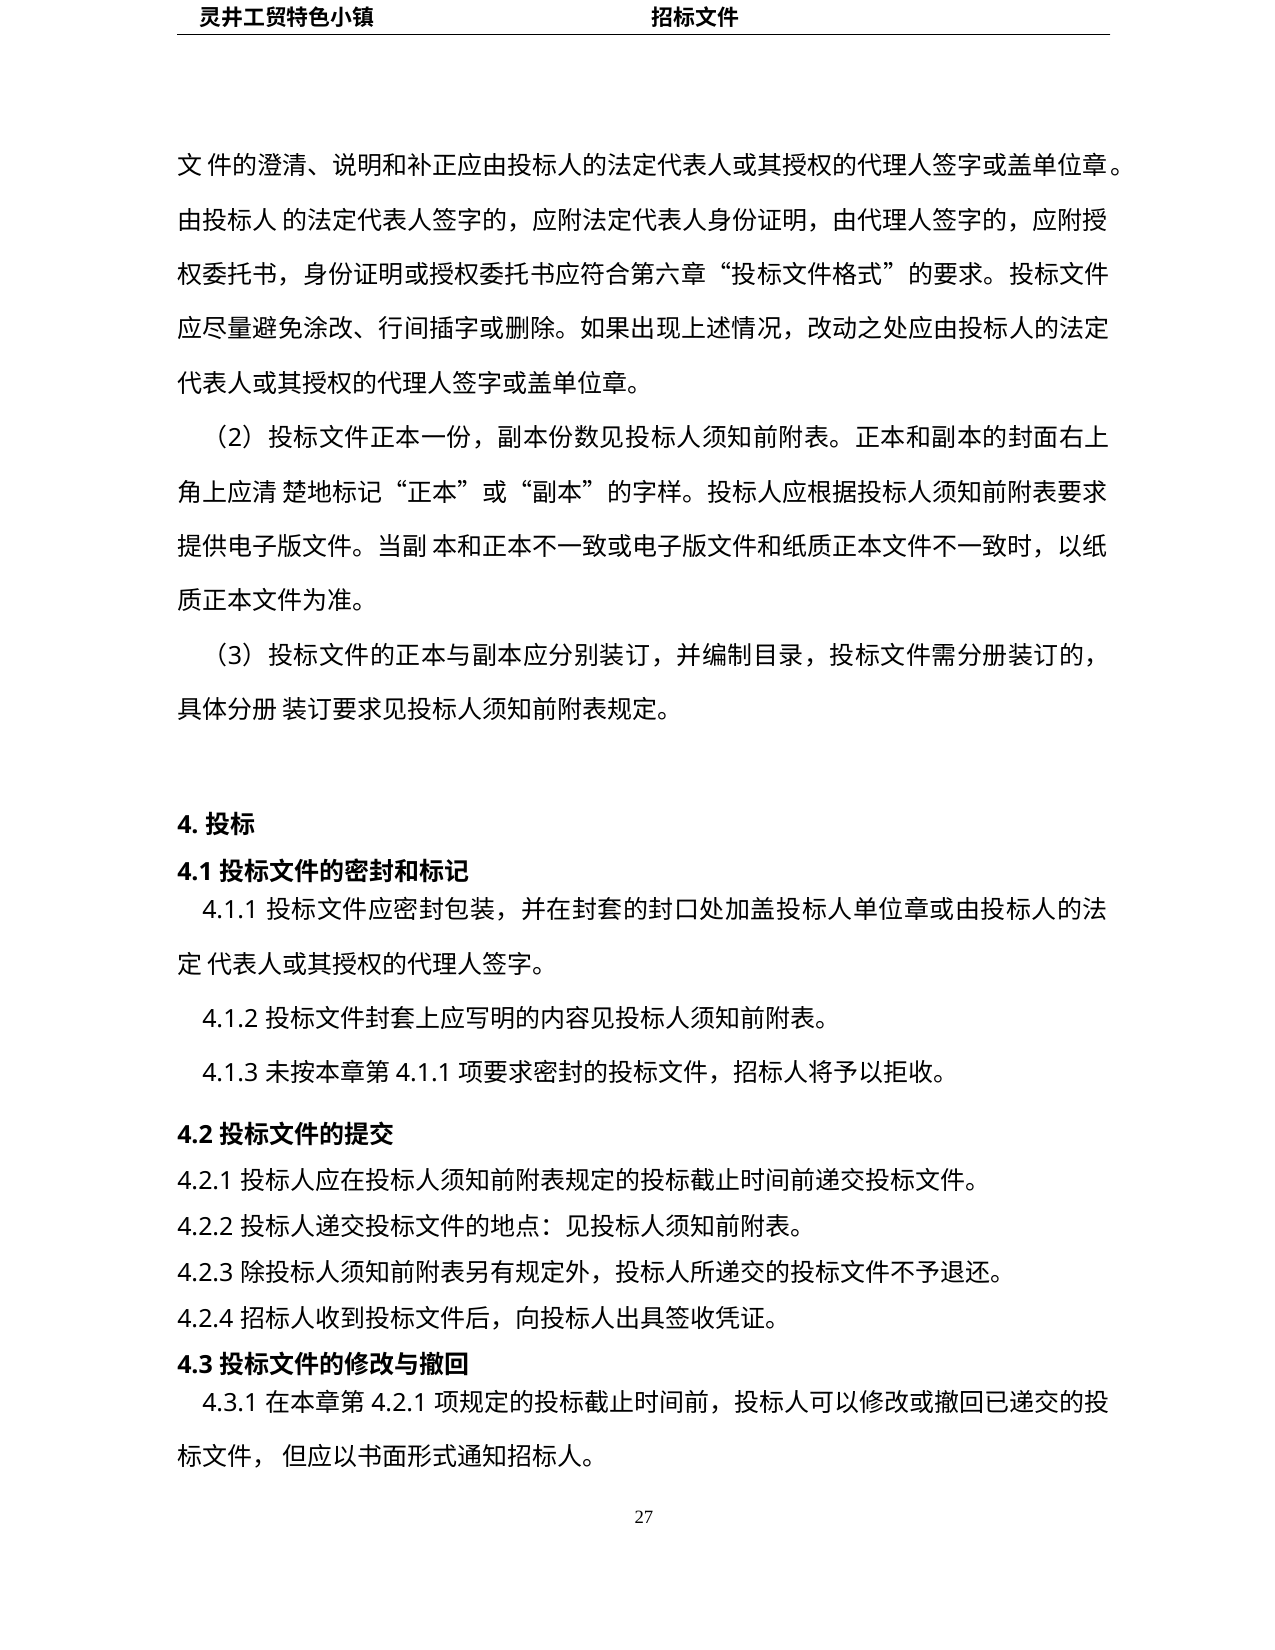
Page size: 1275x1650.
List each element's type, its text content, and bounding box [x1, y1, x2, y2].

text 4.2.4 招标人收到投标文件后，向投标人出具签收凭证。 [177, 1291, 1110, 1336]
text 4.2.1 投标人应在投标人须知前附表规定的投标截止时间前递交投标文件。 [177, 1153, 1110, 1199]
text 4.2.3 除投标人须知前附表另有规定外，投标人所递交的投标文件不予退还。 [177, 1245, 1110, 1291]
text 4.2.2 投标人递交投标文件的地点：见投标人须知前附表。 [177, 1199, 1110, 1245]
text 4. 投标 [177, 794, 1110, 844]
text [177, 146, 1110, 399]
text 4.1 投标文件的密封和标记 [177, 844, 1110, 890]
text 4.1.1 投标文件应密封包装，并在封套的封口处加盖投标人单位章或由投标人的法定 代表人或其授权的代理人签字。 [177, 890, 1110, 980]
text 4.2 投标文件的提交 [177, 1107, 1110, 1153]
text 4.3 投标文件的修改与撤回 [177, 1336, 1110, 1382]
text 4.3.1 在本章第 4.2.1 项规定的投标截止时间前，投标人可以修改或撤回已递交的投标文件， 但应以书面形式通知招标人。 [177, 1382, 1110, 1473]
text （3）投标文件的正本与副本应分别装订，并编制目录，投标文件需分册装订的，具体分册 装订要求见投标人须知前附表规定。 [177, 635, 1110, 726]
text 4.1.2 投标文件封套上应写明的内容见投标人须知前附表。 [177, 998, 1110, 1035]
text （2）投标文件正本一份，副本份数见投标人须知前附表。正本和副本的封面右上角上应清 楚地标记“正本”或“副本”的字样。投标人应根据投标人须知前附表要求提供电子版文件。当副 本和正本不一致或电子版文件和纸质正本文件不一致时，以纸质正本文件为准。 [177, 418, 1110, 617]
text 4.1.3 未按本章第 4.1.1 项要求密封的投标文件，招标人将予以拒收。 [177, 1053, 1110, 1089]
